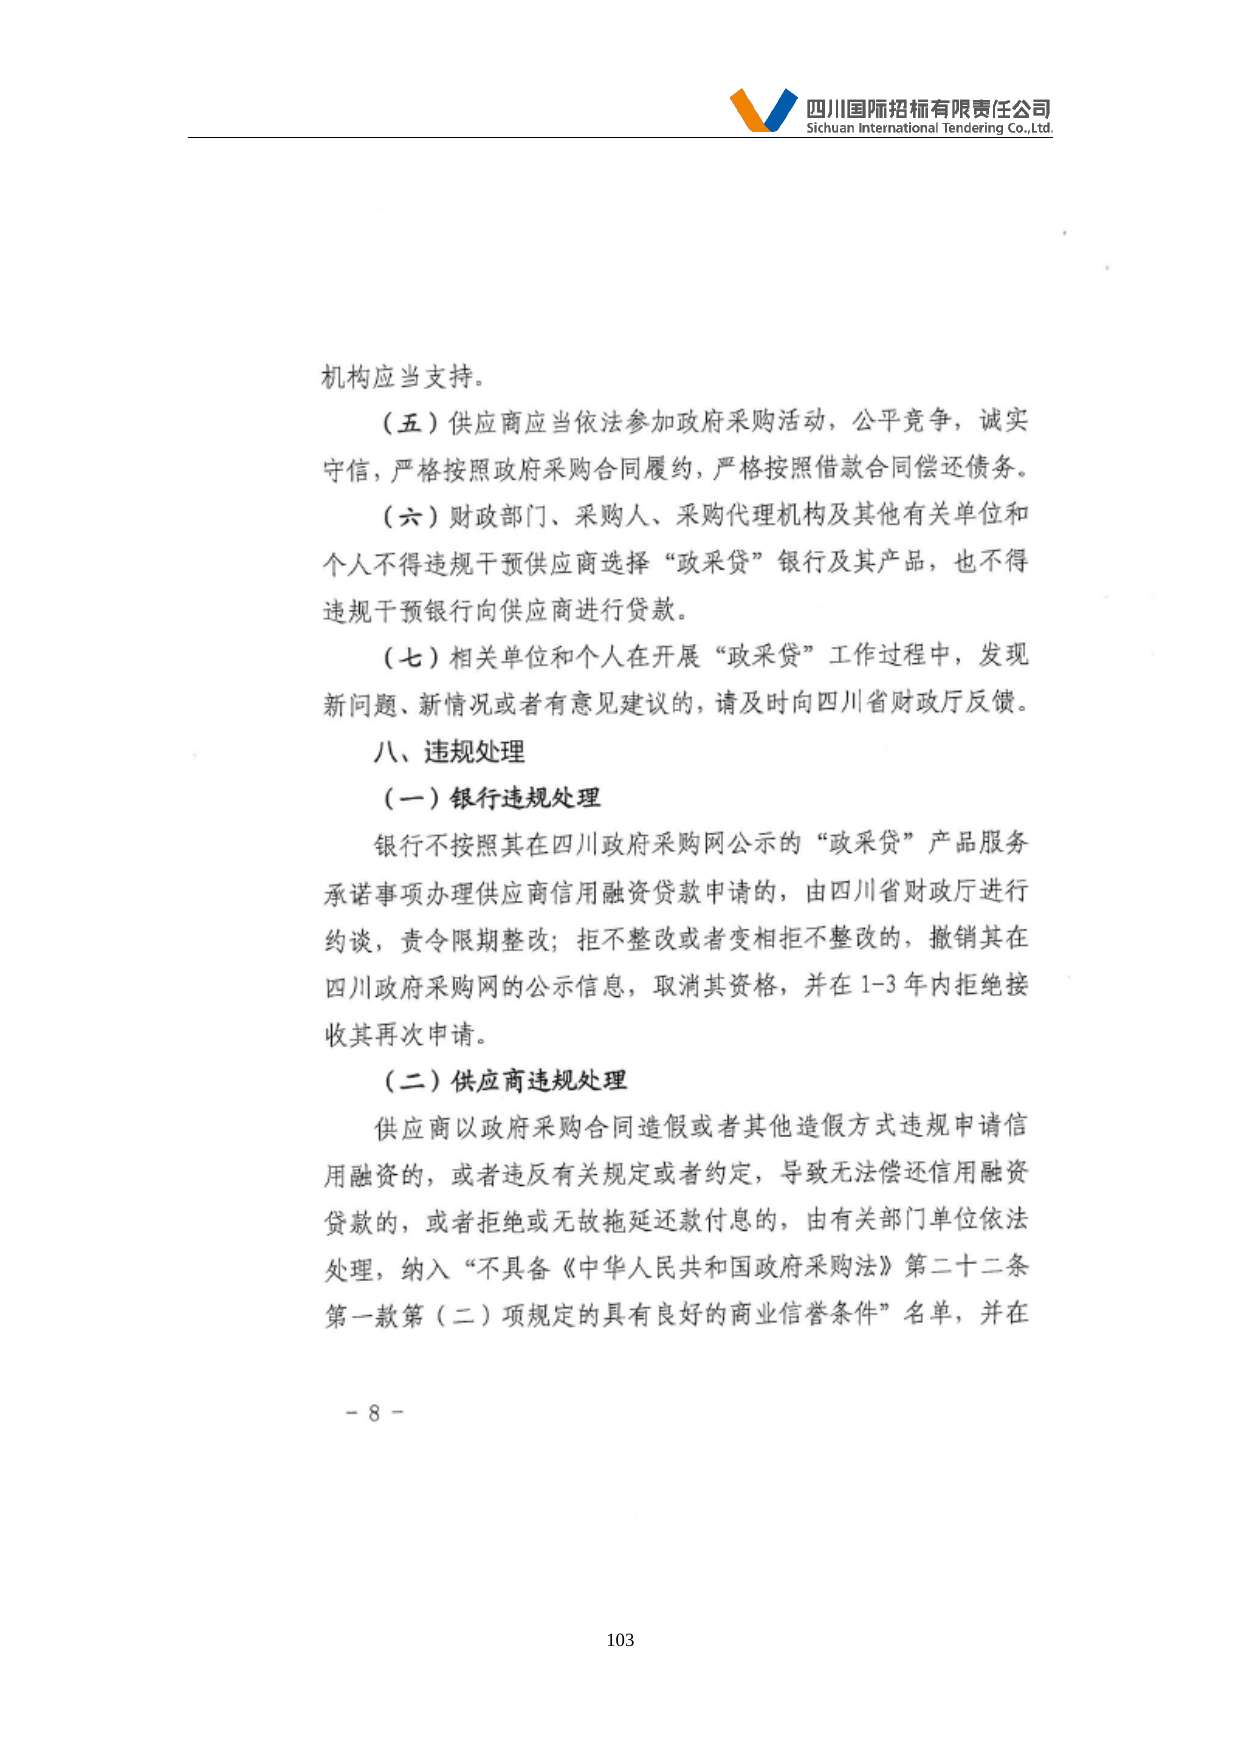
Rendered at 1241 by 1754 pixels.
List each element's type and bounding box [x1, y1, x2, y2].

picture [187, 166, 1163, 1538]
picture [729, 88, 1053, 135]
